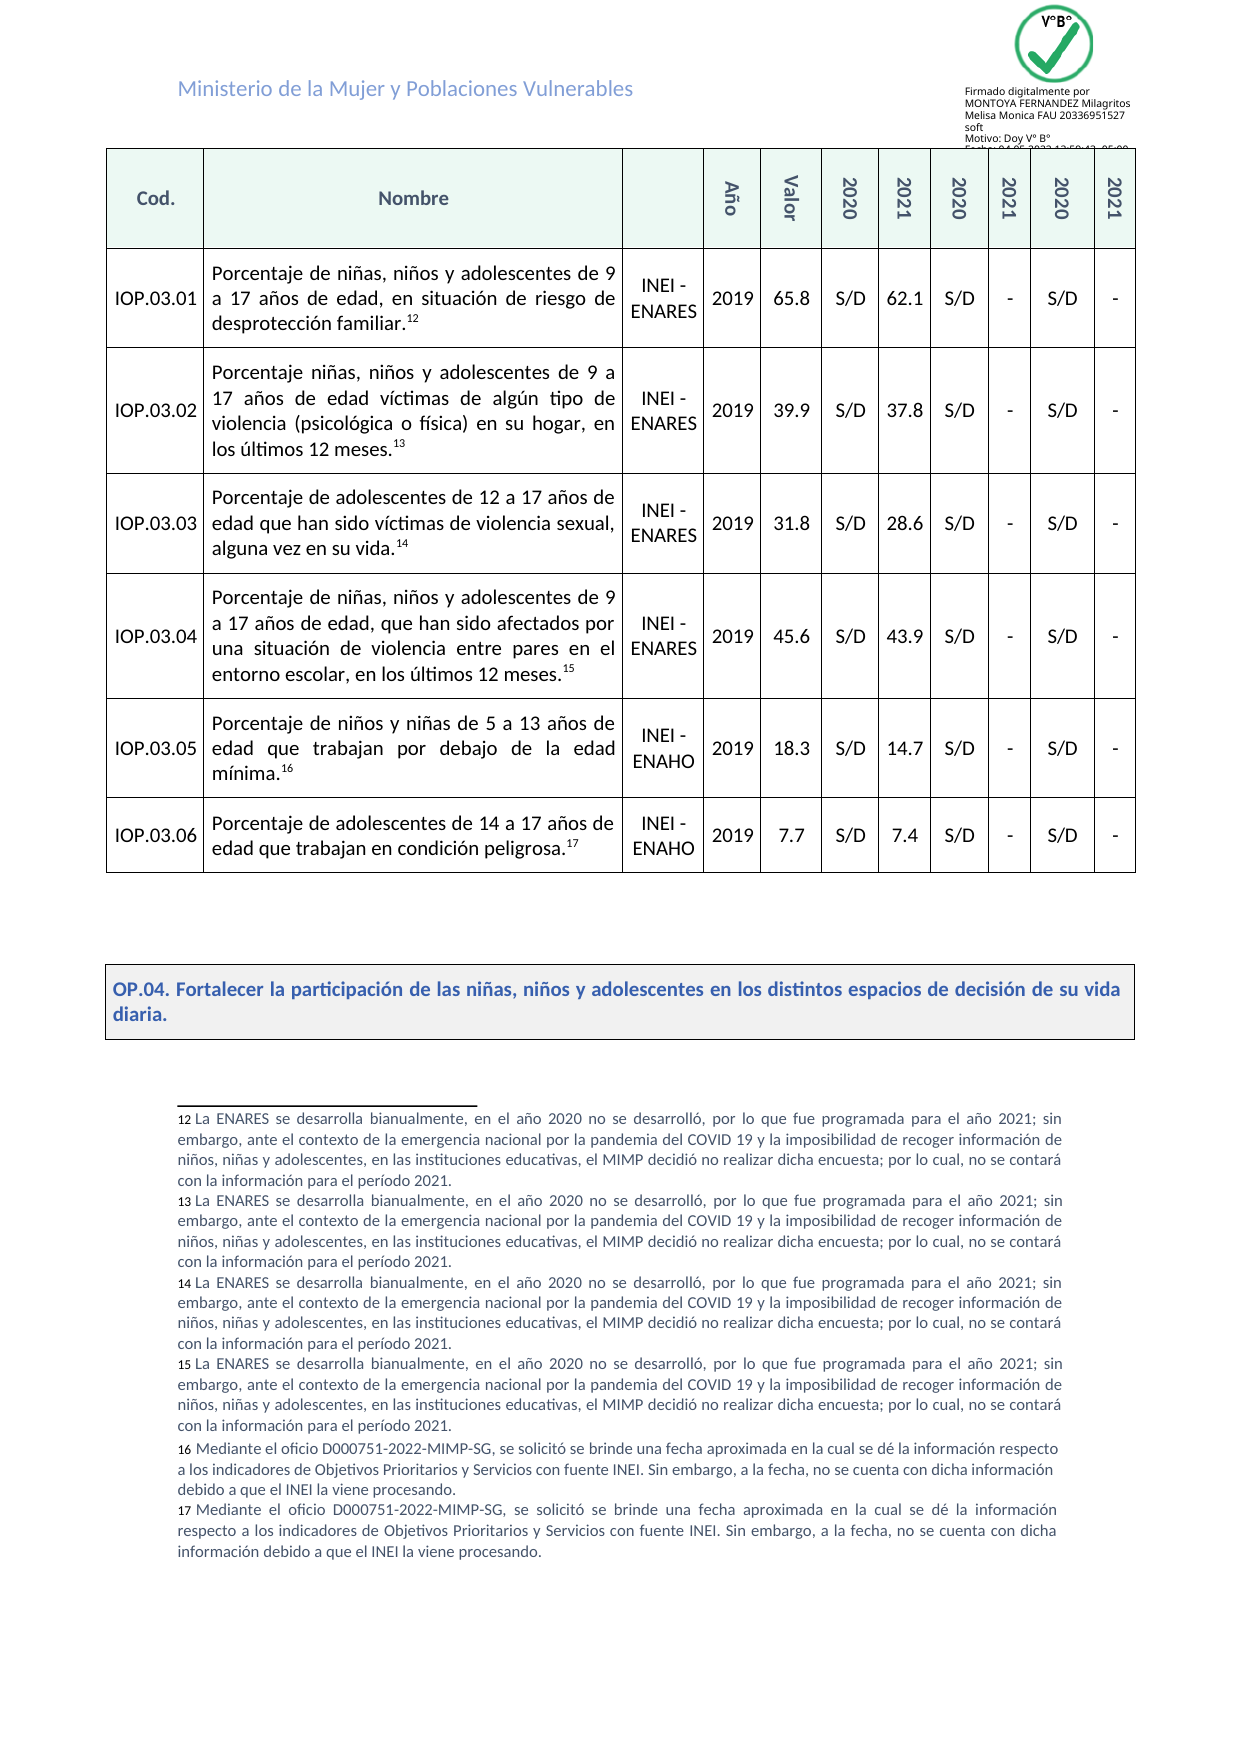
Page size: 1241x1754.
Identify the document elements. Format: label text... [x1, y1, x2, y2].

table_cell INEI - ENAHO [623, 798, 703, 872]
table_cell 65.8 [761, 249, 821, 347]
table_cell S/D [1031, 699, 1094, 797]
table_cell INEI - ENAHO [623, 699, 703, 797]
table_cell INEI - ENARES [623, 574, 703, 698]
table_cell 2019 [704, 474, 760, 572]
table_cell - [1095, 798, 1135, 872]
table_cell IOP.03.03 [107, 474, 203, 572]
table_cell INEI - ENARES [623, 348, 703, 472]
list Mediante el oficio D000751-2022-MIMP-SG, se solicitó se brinde una fecha aproximada en la cual se dé la información respecto a los indicadores de Objetivos Prioritarios y Servicios con fuente INEI. Sin embargo, a la fecha, no se cuenta con dicha información debido a que el INEI la viene procesando. [177, 1499, 1058, 1561]
table_cell S/D [1031, 474, 1094, 572]
table_cell S/D [931, 574, 988, 698]
table_cell S/D [822, 348, 878, 472]
table_cell - [1095, 249, 1135, 347]
table_cell - [1095, 699, 1135, 797]
table_cell - [1095, 474, 1135, 572]
table_cell Porcentaje de niños y niñas de 5 a 13 años de edad que trabajan por debajo de la edad mínima.16 [204, 699, 622, 797]
table_cell S/D [931, 348, 988, 472]
table_header 2020 [931, 149, 988, 247]
table_cell 2019 [704, 699, 760, 797]
table_cell 2019 [704, 798, 760, 872]
table_cell 2019 [704, 249, 760, 347]
list Mediante el oficio D000751-2022-MIMP-SG, se solicitó se brinde una fecha aproximada en la cual se dé la información respecto [177, 1435, 1165, 1459]
table_cell S/D [931, 699, 988, 797]
table_cell 39.9 [761, 348, 821, 472]
table_cell S/D [931, 249, 988, 347]
table_cell INEI - ENARES [623, 249, 703, 347]
picture [1014, 4, 1094, 83]
table_header Valor [761, 149, 821, 247]
list La ENARES se desarrolla bianualmente, en el año 2020 no se desarrolló, por lo que fue programada para el año 2021; sin embargo, ante el contexto de la emergencia nacional por la pandemia del COVID 19 y la imposibilidad de recoger información de niños, niñas y adolescentes, en las instituciones educativas, el MIMP decidió no realizar dicha encuesta; por lo cual, no se contará con la información para el período 2021. [177, 1190, 1063, 1272]
table_cell Porcentaje de adolescentes de 12 a 17 años de edad que han sido víctimas de violencia sexual, alguna vez en su vida.14 [204, 474, 622, 572]
table_cell S/D [822, 574, 878, 698]
table_cell 43.9 [879, 574, 930, 698]
list La ENARES se desarrolla bianualmente, en el año 2020 no se desarrolló, por lo que fue programada para el año 2021; sin embargo, ante el contexto de la emergencia nacional por la pandemia del COVID 19 y la imposibilidad de recoger información de niños, niñas y adolescentes, en las instituciones educativas, el MIMP decidió no realizar dicha encuesta; por lo cual, no se contará con la información para el período 2021. [177, 1272, 1063, 1353]
table_cell 7.4 [879, 798, 930, 872]
table_cell S/D [822, 474, 878, 572]
table_header 2021 [989, 149, 1030, 247]
table_cell IOP.03.02 [107, 348, 203, 472]
table_header Nombre [204, 149, 622, 247]
table_cell - [989, 798, 1030, 872]
table_cell 31.8 [761, 474, 821, 572]
table_header [623, 149, 703, 247]
table_cell 28.6 [879, 474, 930, 572]
table_cell IOP.03.05 [107, 699, 203, 797]
table_cell 7.7 [761, 798, 821, 872]
list La ENARES se desarrolla bianualmente, en el año 2020 no se desarrolló, por lo que fue programada para el año 2021; sin embargo, ante el contexto de la emergencia nacional por la pandemia del COVID 19 y la imposibilidad de recoger información de niños, niñas y adolescentes, en las instituciones educativas, el MIMP decidió no realizar dicha encuesta; por lo cual, no se contará con la información para el período 2021. [177, 1109, 1063, 1190]
table_cell Porcentaje niñas, niños y adolescentes de 9 a 17 años de edad víctimas de algún tipo de violencia (psicológica o física) en su hogar, en los últimos 12 meses.13 [204, 348, 622, 472]
table_cell Porcentaje de adolescentes de 14 a 17 años de edad que trabajan en condición peligrosa.17 [204, 798, 622, 872]
table_cell 45.6 [761, 574, 821, 698]
table_header 2021 [879, 149, 930, 247]
table_cell 18.3 [761, 699, 821, 797]
table_cell - [989, 249, 1030, 347]
table_cell 2019 [704, 348, 760, 472]
table_header 2021 [1095, 149, 1135, 247]
table_cell S/D [931, 798, 988, 872]
table_cell - [989, 474, 1030, 572]
table_cell IOP.03.06 [107, 798, 203, 872]
table_header 2020 [1031, 149, 1094, 247]
list La ENARES se desarrolla bianualmente, en el año 2020 no se desarrolló, por lo que fue programada para el año 2021; sin embargo, ante el contexto de la emergencia nacional por la pandemia del COVID 19 y la imposibilidad de recoger información de niños, niñas y adolescentes, en las instituciones educativas, el MIMP decidió no realizar dicha encuesta; por lo cual, no se contará con la información para el período 2021. [177, 1354, 1063, 1435]
table_cell S/D [822, 798, 878, 872]
table_cell 37.8 [879, 348, 930, 472]
table_cell - [989, 699, 1030, 797]
table_cell IOP.03.04 [107, 574, 203, 698]
table_cell S/D [1031, 798, 1094, 872]
table_cell S/D [931, 474, 988, 572]
table_header 2020 [822, 149, 878, 247]
table_cell Porcentaje de niñas, niños y adolescentes de 9 a 17 años de edad, que han sido afectados por una situación de violencia entre pares en el entorno escolar, en los últimos 12 meses.15 [204, 574, 622, 698]
table_cell 14.7 [879, 699, 930, 797]
table_cell S/D [822, 249, 878, 347]
table_cell - [989, 574, 1030, 698]
table_cell - [1095, 348, 1135, 472]
table_cell 62.1 [879, 249, 930, 347]
table_cell S/D [1031, 574, 1094, 698]
table_cell IOP.03.01 [107, 249, 203, 347]
table_cell Porcentaje de niñas, niños y adolescentes de 9 a 17 años de edad, en situación de riesgo de desprotección familiar.12 [204, 249, 622, 347]
table_cell S/D [1031, 249, 1094, 347]
table_cell INEI - ENARES [623, 474, 703, 572]
table_header Cod. [107, 149, 203, 247]
table_cell - [1095, 574, 1135, 698]
table_cell - [989, 348, 1030, 472]
table_cell S/D [1031, 348, 1094, 472]
table_cell S/D [822, 699, 878, 797]
table_header Año [704, 149, 760, 247]
table_cell 2019 [704, 574, 760, 698]
text a los indicadores de Objetivos Prioritarios y Servicios con fuente INEI. Sin embargo, a la fecha, no se cuenta con dicha información debido a que el INEI la viene procesando. [177, 1459, 1054, 1499]
